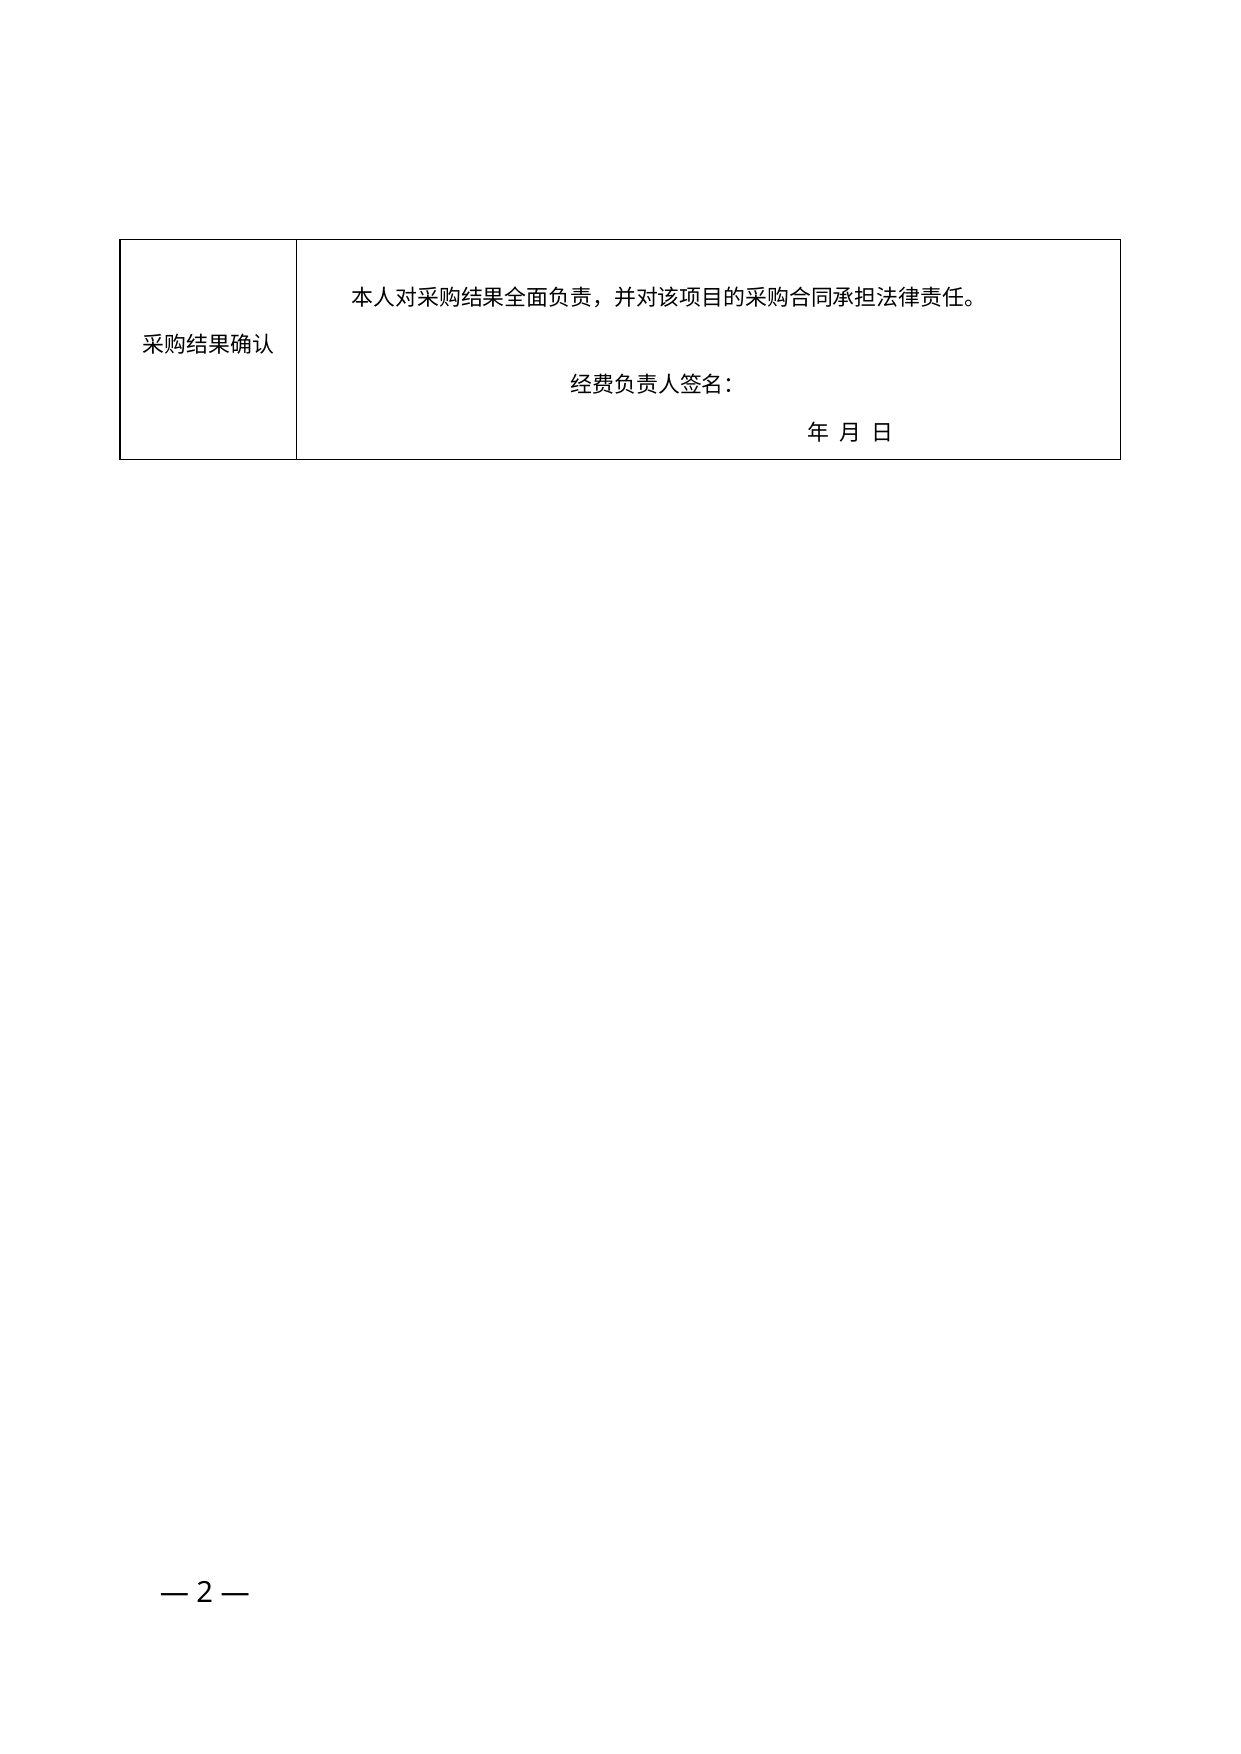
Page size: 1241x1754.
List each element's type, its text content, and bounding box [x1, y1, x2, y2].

table_cell 本人对采购结果全面负责，并对该项目的采购合同承担法律责任。 经费负责人签名： 年 月 日 [297, 240, 1120, 459]
table_cell 采购结果确认 [121, 240, 296, 459]
